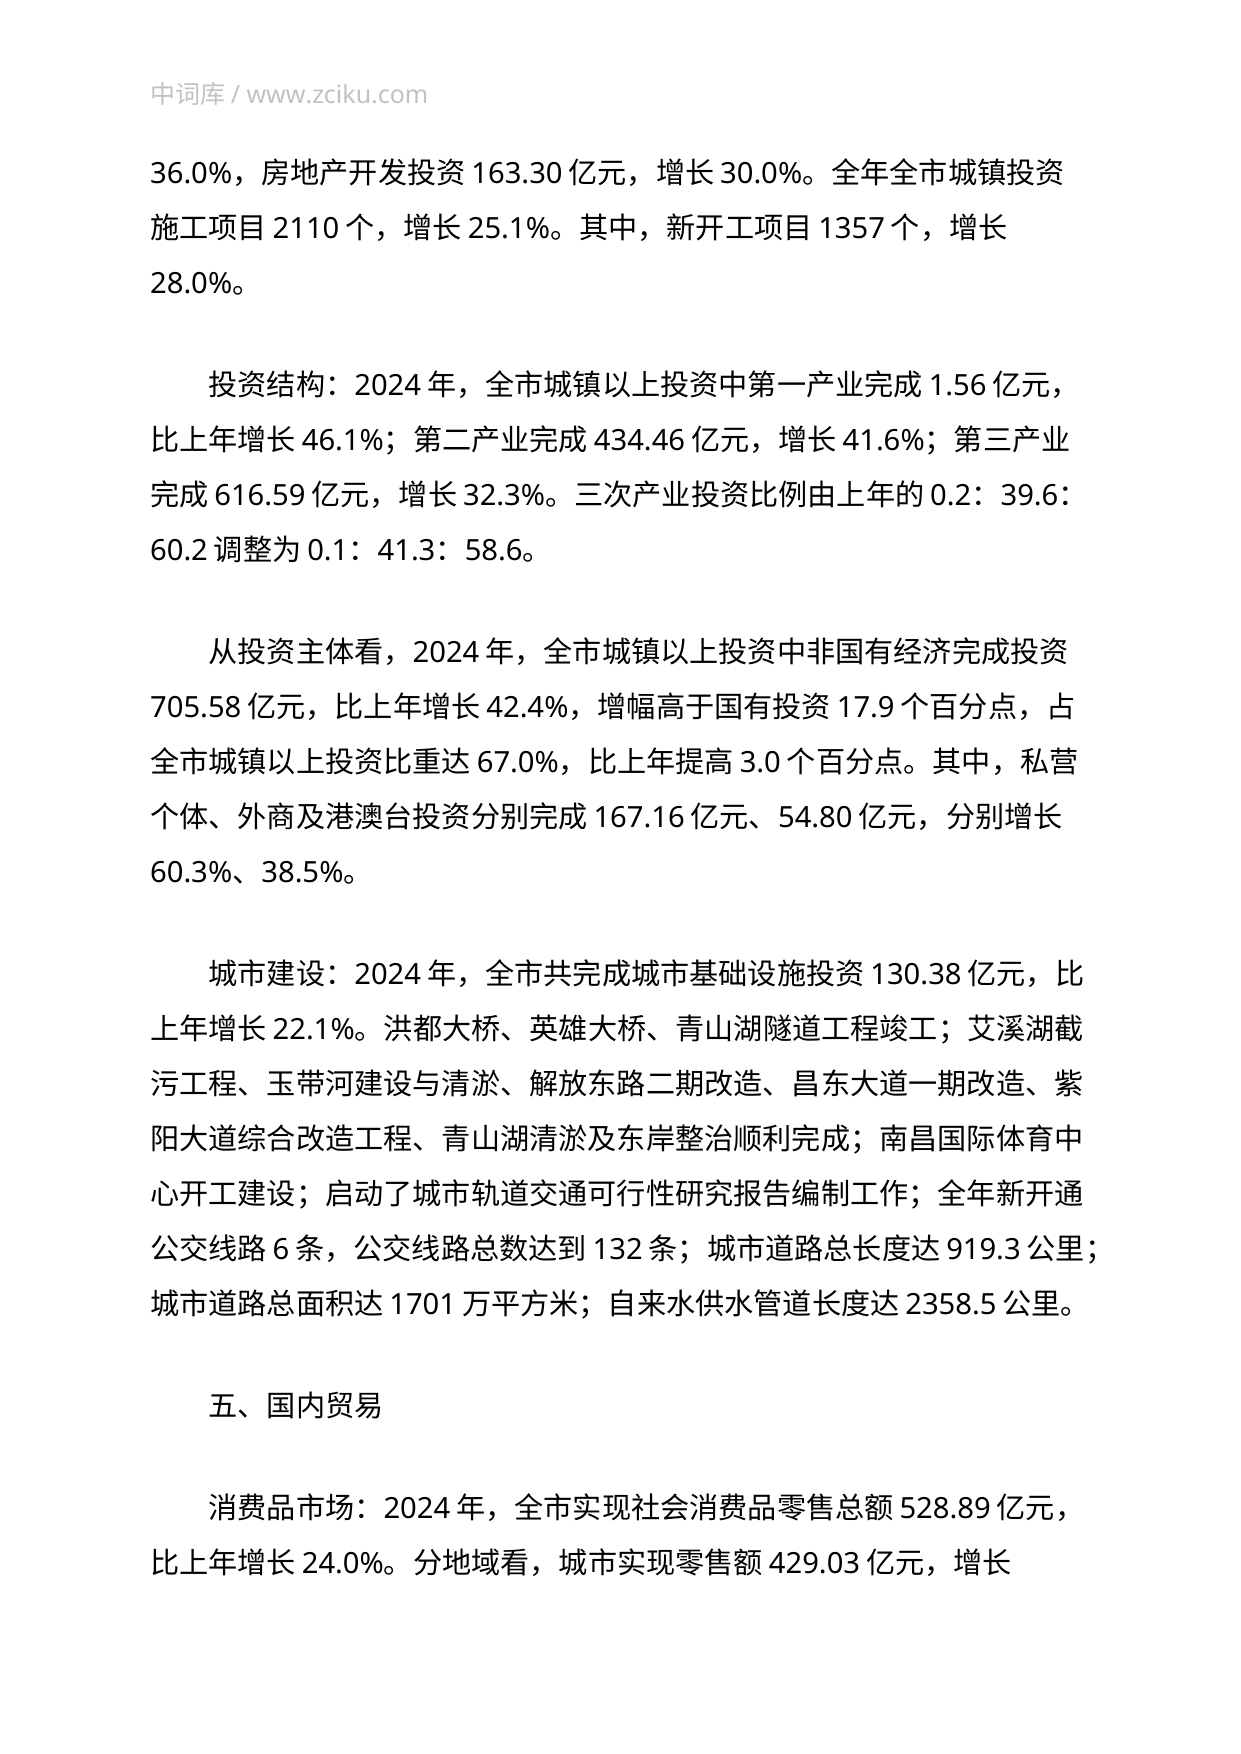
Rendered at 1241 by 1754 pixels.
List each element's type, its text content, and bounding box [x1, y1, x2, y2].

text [150, 150, 1090, 302]
text 从投资主体看，2024年，全市城镇以上投资中非国有经济完成投资705.58亿元，比上年增长42.4%，增幅高于国有投资17.9个百分点，占全市城镇以上投资比重达67.0%，比上年提高3.0个百分点。其中，私营个体、外商及港澳台投资分别完成167.16亿元、54.80亿元，分别增长60.3%、38.5%。 [150, 629, 1090, 891]
text 投资结构：2024年，全市城镇以上投资中第一产业完成1.56亿元，比上年增长46.1%；第二产业完成434.46亿元，增长41.6%；第三产业完成616.59亿元，增长32.3%。三次产业投资比例由上年的0.2：39.6：60.2调整为0.1：41.3：58.6。 [150, 362, 1090, 569]
text 五、国内贸易 [150, 1383, 1090, 1425]
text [150, 1484, 1090, 1582]
text 城市建设：2024年，全市共完成城市基础设施投资130.38亿元，比上年增长22.1%。洪都大桥、英雄大桥、青山湖隧道工程竣工；艾溪湖截污工程、玉带河建设与清淤、解放东路二期改造、昌东大道一期改造、紫阳大道综合改造工程、青山湖清淤及东岸整治顺利完成；南昌国际体育中心开工建设；启动了城市轨道交通可行性研究报告编制工作；全年新开通公交线路6条，公交线路总数达到132条；城市道路总长度达919.3公里；城市道路总面积达1701万平方米；自来水供水管道长度达2358.5公里。 [150, 951, 1090, 1323]
